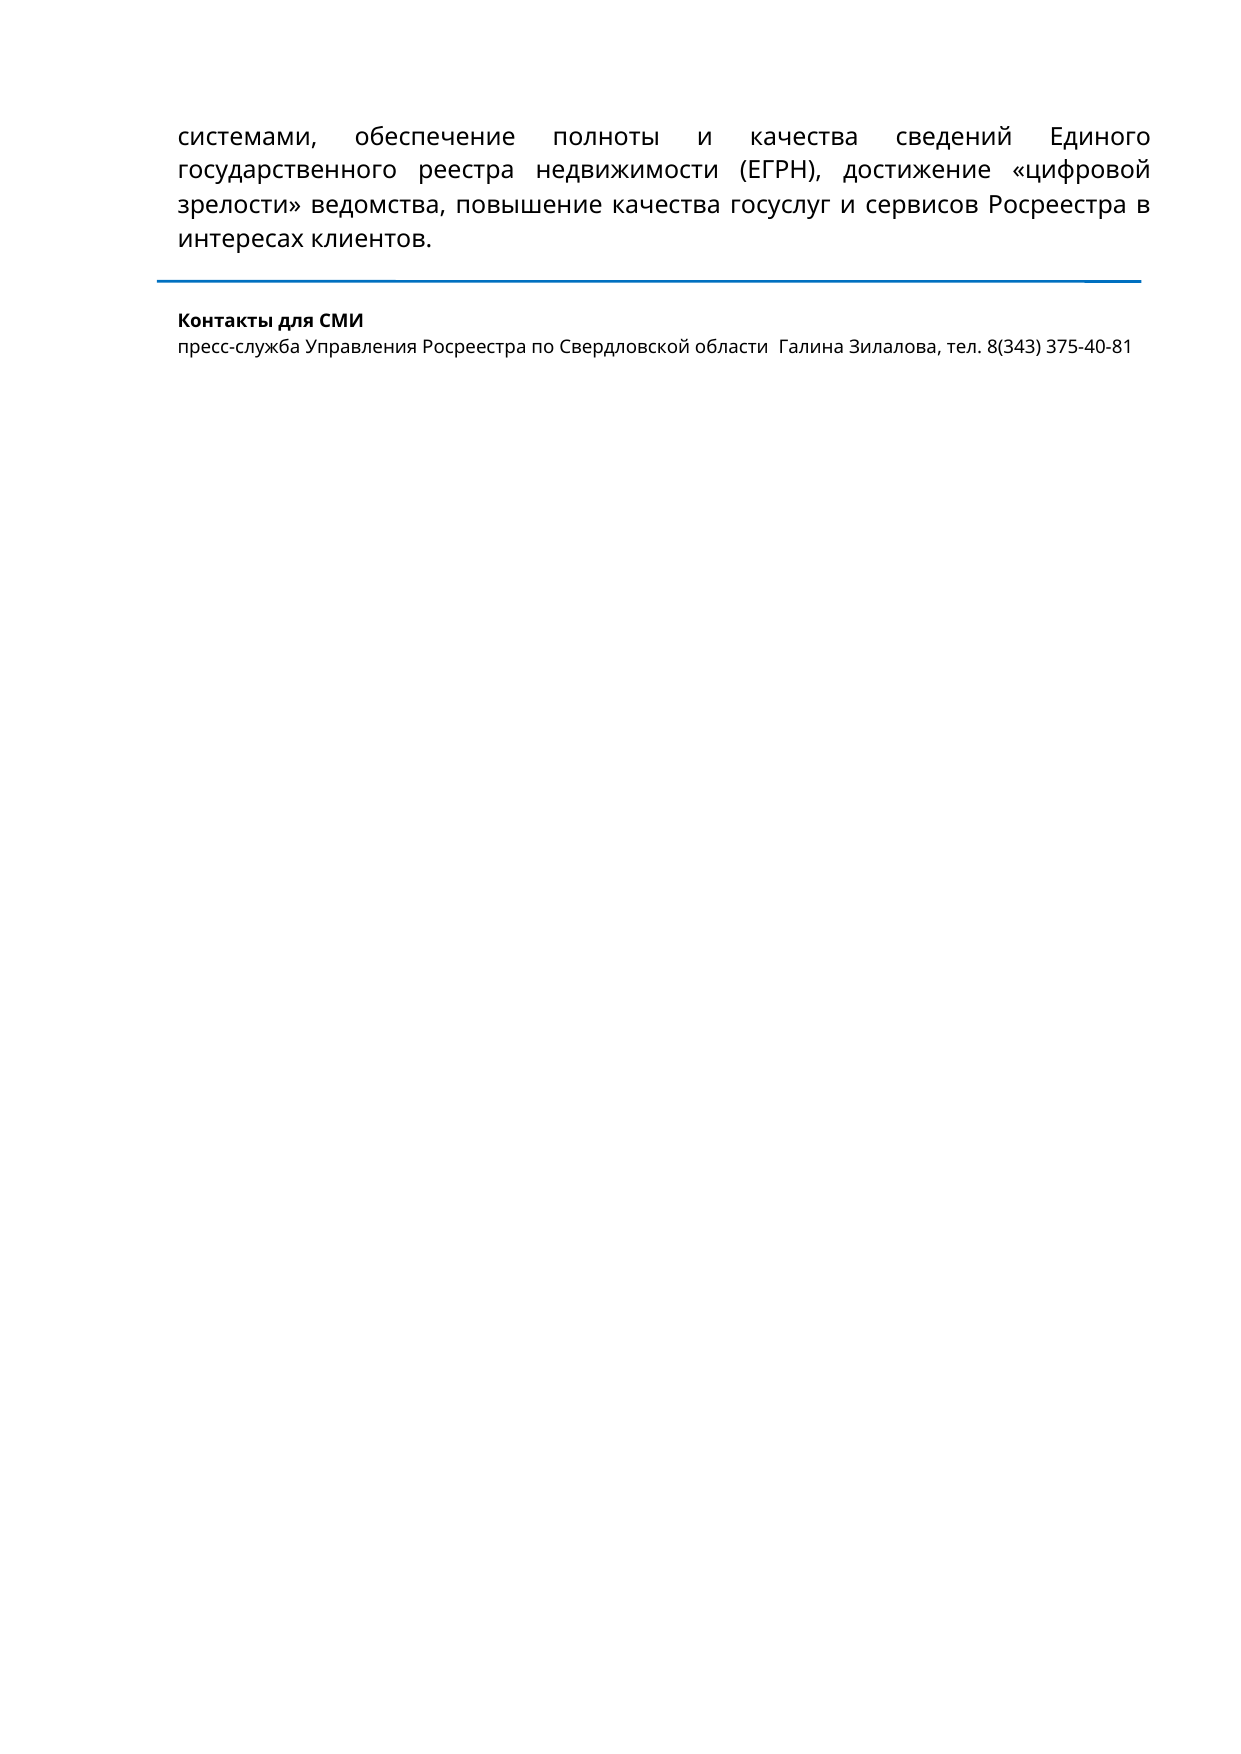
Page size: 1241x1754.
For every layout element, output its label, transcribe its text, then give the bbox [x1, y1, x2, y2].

text Контакты для СМИ [177, 308, 1152, 333]
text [177, 118, 1152, 254]
text пресс-служба Управления Росреестра по Свердловской области Галина Зилалова, тел. 8(343) 375-40-81 [177, 333, 1152, 359]
